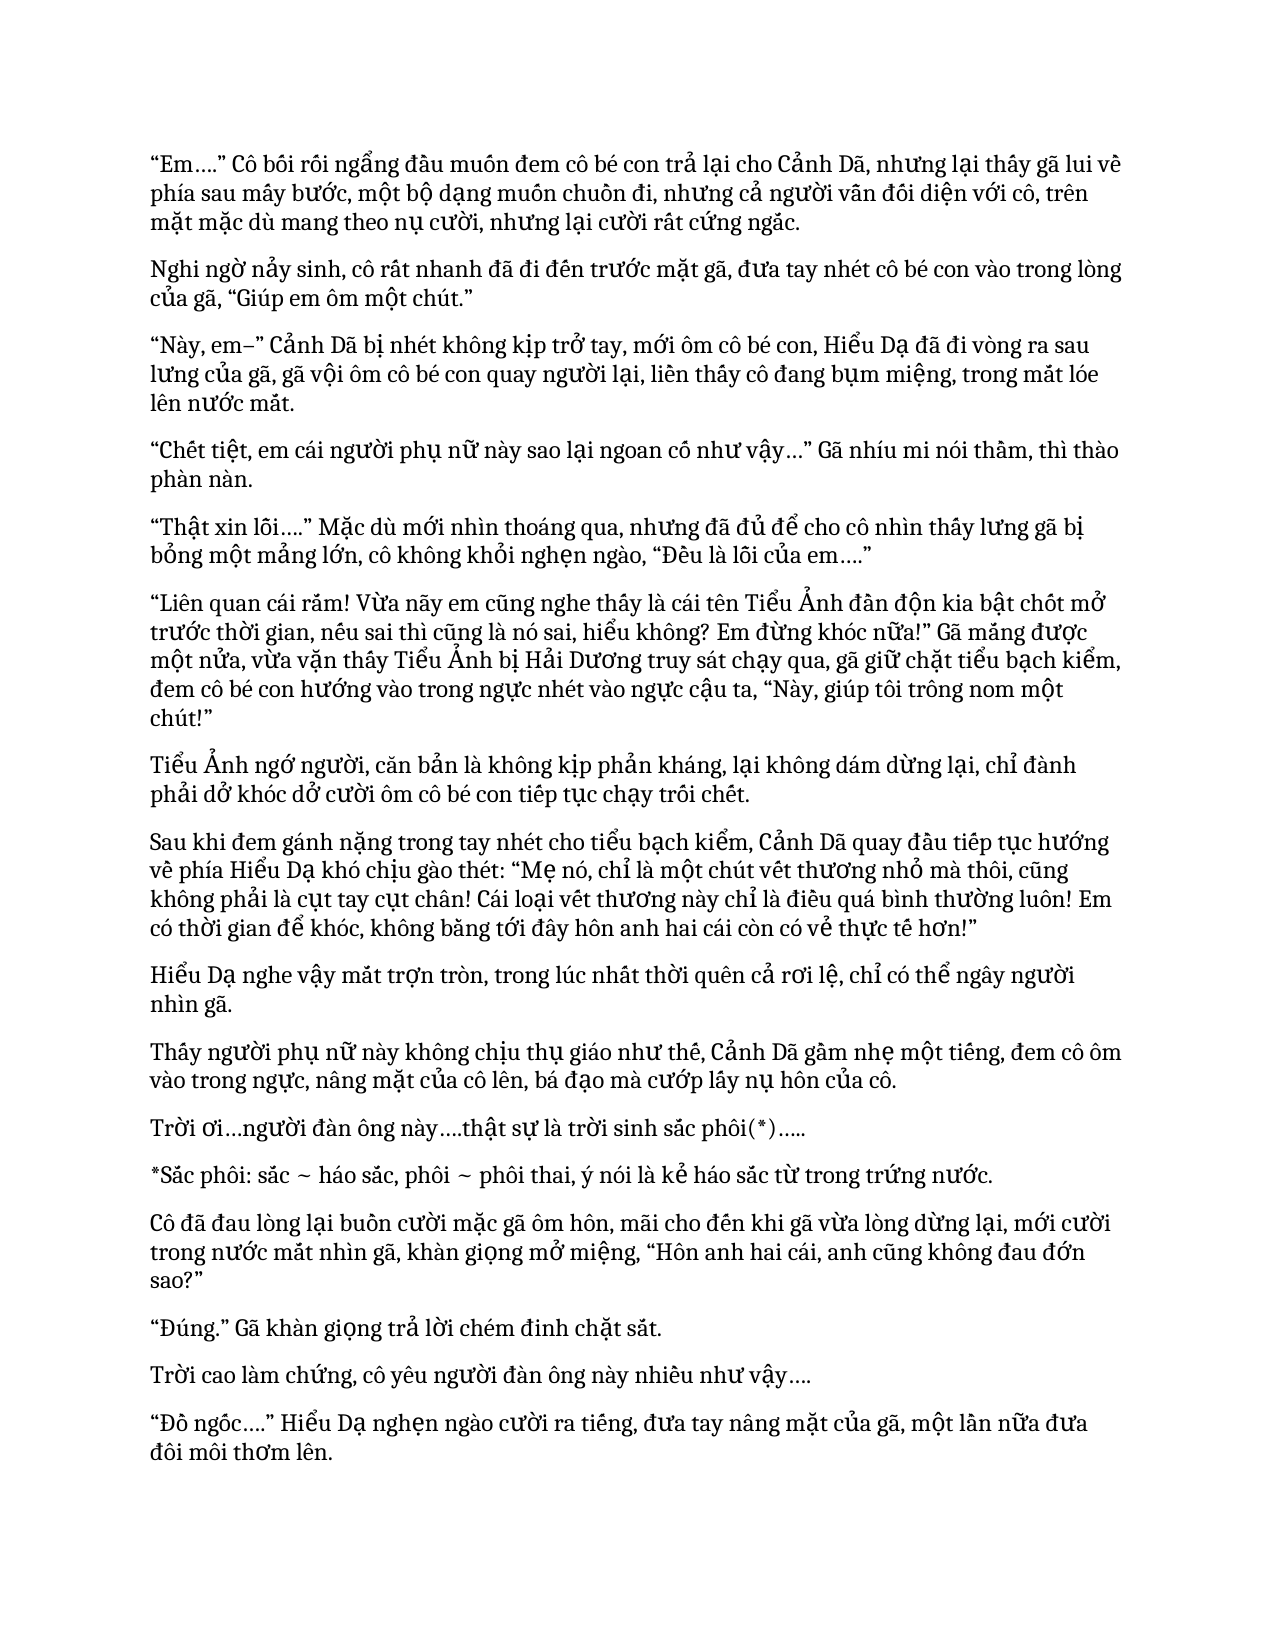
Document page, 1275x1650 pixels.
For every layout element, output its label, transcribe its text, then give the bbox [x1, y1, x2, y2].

text “Này, em–” Cảnh Dã bị nhét không kịp trở tay, mới ôm cô bé con, Hiểu Dạ đã đi vòng ra sau lưng của gã, gã vội ôm cô bé con quay người lại, liền thấy cô đang bụm miệng, trong mắt lóe lên nước mắt. [150, 331, 1125, 417]
text “Chết tiệt, em cái người phụ nữ này sao lại ngoan cố như vậy…” Gã nhíu mi nói thầm, thì thào phàn nàn. [150, 436, 1125, 494]
text Sau khi đem gánh nặng trong tay nhét cho tiểu bạch kiểm, Cảnh Dã quay đầu tiếp tục hướng về phía Hiểu Dạ khó chịu gào thét: “Mẹ nó, chỉ là một chút vết thương nhỏ mà thôi, cũng không phải là cụt tay cụt chân! Cái loại vết thương này chỉ là điều quá bình thường luôn! Em có thời gian để khóc, không bằng tới đây hôn anh hai cái còn có vẻ thực tế hơn!” [150, 827, 1125, 942]
text “Đồ ngốc….” Hiểu Dạ nghẹn ngào cười ra tiếng, đưa tay nâng mặt của gã, một lần nữa đưa đôi môi thơm lên. [150, 1409, 1125, 1466]
text Nghi ngờ nảy sinh, cô rất nhanh đã đi đến trước mặt gã, đưa tay nhét cô bé con vào trong lòng của gã, “Giúp em ôm một chút.” [150, 255, 1125, 312]
text Cô đã đau lòng lại buồn cười mặc gã ôm hôn, mãi cho đến khi gã vừa lòng dừng lại, mới cười trong nước mắt nhìn gã, khàn giọng mở miệng, “Hôn anh hai cái, anh cũng không đau đớn sao?” [150, 1209, 1125, 1295]
text Thấy người phụ nữ này không chịu thụ giáo như thế, Cảnh Dã gầm nhẹ một tiếng, đem cô ôm vào trong ngực, nâng mặt của cô lên, bá đạo mà cướp lấy nụ hôn của cô. [150, 1037, 1125, 1095]
text Tiểu Ảnh ngớ người, căn bản là không kịp phản kháng, lại không dám dừng lại, chỉ đành phải dở khóc dở cười ôm cô bé con tiếp tục chạy trối chết. [150, 751, 1125, 809]
text Trời cao làm chứng, cô yêu người đàn ông này nhiều như vậy…. [150, 1361, 1125, 1390]
text *Sắc phôi: sắc ~ háo sắc, phôi ~ phôi thai, ý nói là kẻ háo sắc từ trong trứng nước. [150, 1161, 1125, 1190]
text “Đúng.” Gã khàn giọng trả lời chém đinh chặt sắt. [150, 1314, 1125, 1342]
text “Thật xin lỗi….” Mặc dù mới nhìn thoáng qua, nhưng đã đủ để cho cô nhìn thấy lưng gã bị bỏng một mảng lớn, cô không khỏi nghẹn ngào, “Đều là lỗi của em….” [150, 512, 1125, 570]
text Hiểu Dạ nghe vậy mắt trợn tròn, trong lúc nhất thời quên cả rơi lệ, chỉ có thể ngây người nhìn gã. [150, 961, 1125, 1019]
text “Em….” Cô bối rối ngẩng đầu muốn đem cô bé con trả lại cho Cảnh Dã, nhưng lại thấy gã lui về phía sau mấy bước, một bộ dạng muốn chuồn đi, nhưng cả người vẫn đối diện với cô, trên mặt mặc dù mang theo nụ cười, nhưng lại cười rất cứng ngắc. [150, 150, 1125, 236]
text “Liên quan cái rắm! Vừa nãy em cũng nghe thấy là cái tên Tiểu Ảnh đần độn kia bật chốt mở trước thời gian, nếu sai thì cũng là nó sai, hiểu không? Em đừng khóc nữa!” Gã mắng được một nửa, vừa vặn thấy Tiểu Ảnh bị Hải Dương truy sát chạy qua, gã giữ chặt tiểu bạch kiểm, đem cô bé con hướng vào trong ngực nhét vào ngực cậu ta, “Này, giúp tôi trông nom một chút!” [150, 589, 1125, 732]
text Trời ơi…người đàn ông này….thật sự là trời sinh sắc phôi(*)….. [150, 1114, 1125, 1142]
